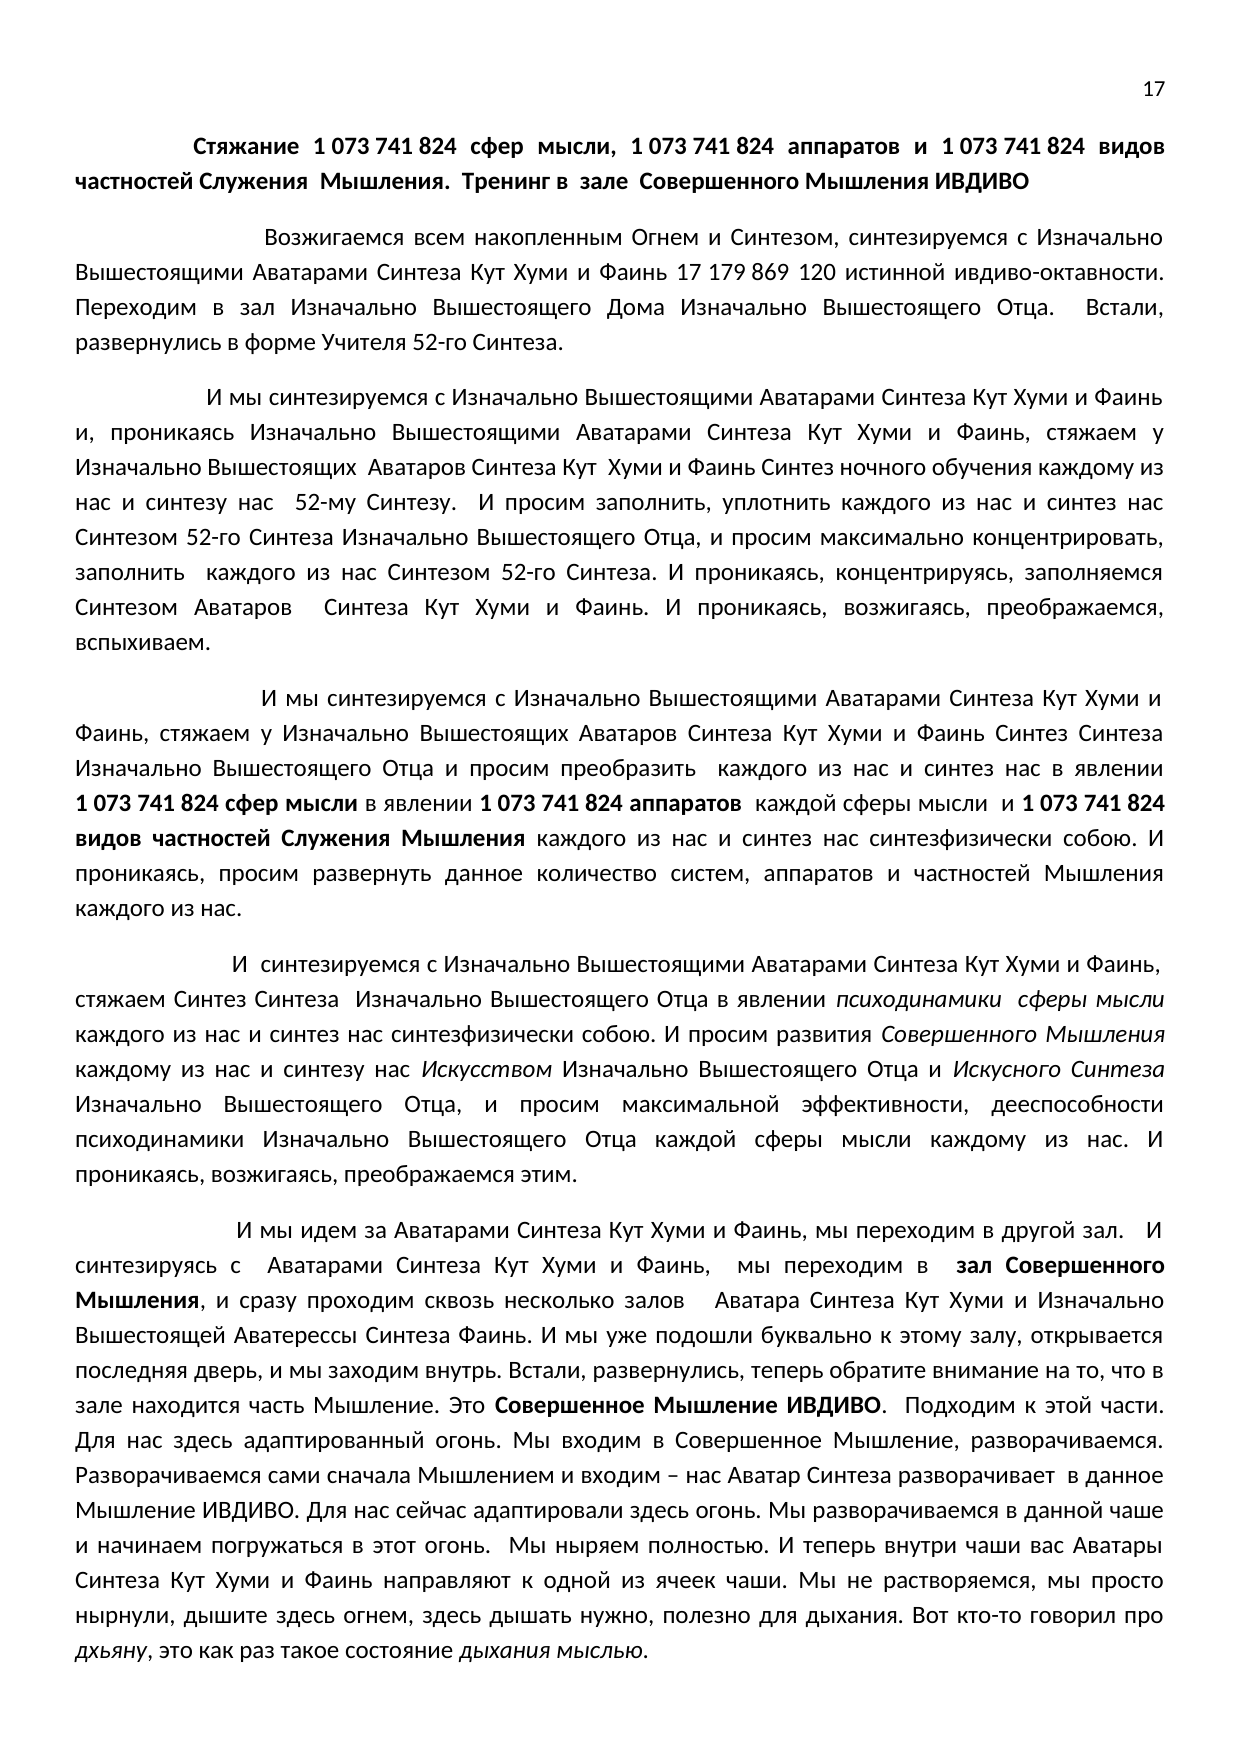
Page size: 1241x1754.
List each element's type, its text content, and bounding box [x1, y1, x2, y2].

text И мы синтезируемся с Изначально Вышестоящими Аватарами Синтеза Кут Хуми и Фаинь и, проникаясь Изначально Вышестоящими Аватарами Синтеза Кут Хуми и Фаинь, стяжаем у Изначально Вышестоящих Аватаров Синтеза Кут Хуми и Фаинь Синтез ночного обучения каждому из нас и синтезу нас 52-му Синтезу. И просим заполнить, уплотнить каждого из нас и синтез нас Синтезом 52-го Синтеза Изначально Вышестоящего Отца, и просим максимально концентрировать, заполнить каждого из нас Синтезом 52-го Синтеза. И проникаясь, концентрируясь, заполняемся Синтезом Аватаров Синтеза Кут Хуми и Фаинь. И проникаясь, возжигаясь, преображаемся, вспыхиваем. [75, 381, 1165, 657]
text И мы синтезируемся с Изначально Вышестоящими Аватарами Синтеза Кут Хуми и Фаинь, стяжаем у Изначально Вышестоящих Аватаров Синтеза Кут Хуми и Фаинь Синтез Синтеза Изначально Вышестоящего Отца и просим преобразить каждого из нас и синтез нас в явлении 1 073 741 824 сфер мысли в явлении 1 073 741 824 аппаратов каждой сферы мысли и 1 073 741 824 видов частностей Служения Мышления каждого из нас и синтез нас синтезфизически собою. И проникаясь, просим развернуть данное количество систем, аппаратов и частностей Мышления каждого из нас. [75, 682, 1165, 923]
text Возжигаемся всем накопленным Огнем и Синтезом, синтезируемся с Изначально Вышестоящими Аватарами Синтеза Кут Хуми и Фаинь 17 179 869 120 истинной ивдиво-октавности. Переходим в зал Изначально Вышестоящего Дома Изначально Вышестоящего Отца. Встали, развернулись в форме Учителя 52-го Синтеза. [75, 221, 1165, 356]
text Стяжание 1 073 741 824 сфер мысли, 1 073 741 824 аппаратов и 1 073 741 824 видов частностей Служения Мышления. Тренинг в зале Совершенного Мышления ИВДИВО [75, 130, 1165, 195]
text И мы идем за Аватарами Синтеза Кут Хуми и Фаинь, мы переходим в другой зал. И синтезируясь с Аватарами Синтеза Кут Хуми и Фаинь, мы переходим в зал Совершенного Мышления, и сразу проходим сквозь несколько залов Аватара Синтеза Кут Хуми и Изначально Вышестоящей Аватерессы Синтеза Фаинь. И мы уже подошли буквально к этому залу, открывается последняя дверь, и мы заходим внутрь. Встали, развернулись, теперь обратите внимание на то, что в зале находится часть Мышление. Это Совершенное Мышление ИВДИВО. Подходим к этой части. Для нас здесь адаптированный огонь. Мы входим в Совершенное Мышление, разворачиваемся. Разворачиваемся сами сначала Мышлением и входим – нас Аватар Синтеза разворачивает в данное Мышление ИВДИВО. Для нас сейчас адаптировали здесь огонь. Мы разворачиваемся в данной чаше и начинаем погружаться в этот огонь. Мы ныряем полностью. И теперь внутри чаши вас Аватары Синтеза Кут Хуми и Фаинь направляют к одной из ячеек чаши. Мы не растворяемся, мы просто нырнули, дышите здесь огнем, здесь дышать нужно, полезно для дыхания. Вот кто-то говорил про дхьяну, это как раз такое состояние дыхания мыслью. [75, 1214, 1165, 1664]
text И синтезируемся с Изначально Вышестоящими Аватарами Синтеза Кут Хуми и Фаинь, стяжаем Синтез Синтеза Изначально Вышестоящего Отца в явлении психодинамики сферы мысли каждого из нас и синтез нас синтезфизически собою. И просим развития Совершенного Мышления каждому из нас и синтезу нас Искусством Изначально Вышестоящего Отца и Искусного Синтеза Изначально Вышестоящего Отца, и просим максимальной эффективности, дееспособности психодинамики Изначально Вышестоящего Отца каждой сферы мысли каждому из нас. И проникаясь, возжигаясь, преображаемся этим. [75, 948, 1165, 1189]
